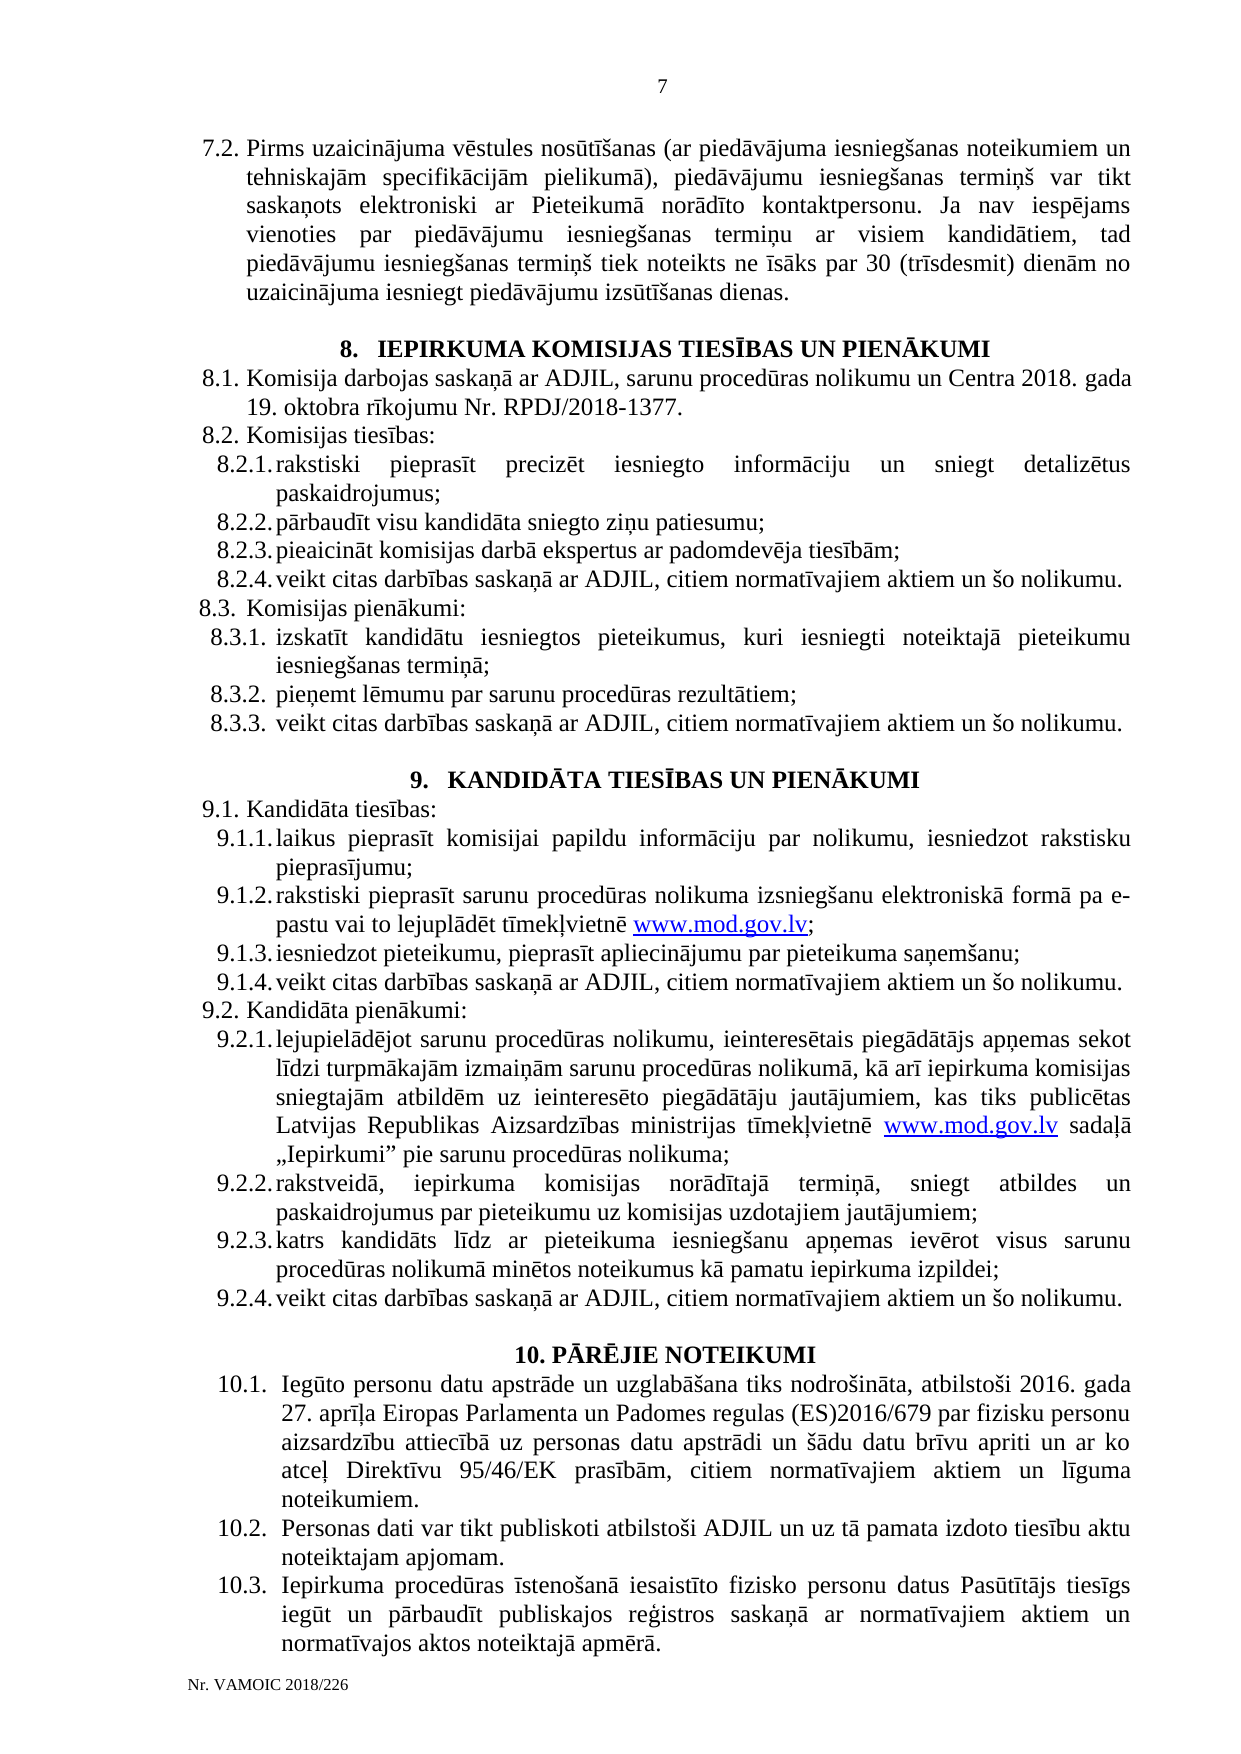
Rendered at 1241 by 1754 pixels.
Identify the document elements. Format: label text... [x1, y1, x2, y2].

table_cell KANDIDĀTA TIESĪBAS UN PIENĀKUMI Kandidāta tiesības: laikus pieprasīt komisijai papildu informāciju par nolikumu, iesniedzot rakstisku pieprasījumu; rakstiski pieprasīt sarunu procedūras nolikuma izsniegšanu elektroniskā formā pa e-pastu vai to lejuplādēt tīmekļvietnē www.mod.gov.lv; iesniedzot pieteikumu, pieprasīt apliecinājumu par pieteikuma saņemšanu; veikt citas darbības saskaņā ar ADJIL, citiem normatīvajiem aktiem un šo nolikumu. Kandidāta pienākumi: lejupielādējot sarunu procedūras nolikumu, ieinteresētais piegādātājs apņemas sekot līdzi turpmākajām izmaiņām sarunu procedūras nolikumā, kā arī iepirkuma komisijas sniegtajām atbildēm uz ieinteresēto piegādātāju jautājumiem, kas tiks publicētas Latvijas Republikas Aizsardzības ministrijas tīmekļvietnē www.mod.gov.lv sadaļā „Iepirkumi” pie sarunu procedūras nolikuma; rakstveidā, iepirkuma komisijas norādītajā termiņā, sniegt atbildes un paskaidrojumus par pieteikumu uz komisijas uzdotajiem jautājumiem; katrs kandidāts līdz ar pieteikuma iesniegšanu apņemas ievērot visus sarunu procedūras nolikumā minētos noteikumus kā pamatu iepirkuma izpildei; veikt citas darbības saskaņā ar ADJIL, citiem normatīvajiem aktiem un šo nolikumu. [188, 765, 1147, 1340]
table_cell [188, 1340, 1147, 1657]
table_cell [188, 133, 1147, 334]
table_cell IEPIRKUMA KOMISIJAS TIESĪBAS UN PIENĀKUMI Komisija darbojas saskaņā ar ADJIL, sarunu procedūras nolikumu un Centra 2018. gada 19. oktobra rīkojumu Nr. RPDJ/2018-1377. Komisijas tiesības: rakstiski pieprasīt precizēt iesniegto informāciju un sniegt detalizētus paskaidrojumus; pārbaudīt visu kandidāta sniegto ziņu patiesumu; pieaicināt komisijas darbā ekspertus ar padomdevēja tiesībām; veikt citas darbības saskaņā ar ADJIL, citiem normatīvajiem aktiem un šo nolikumu. Komisijas pienākumi: izskatīt kandidātu iesniegtos pieteikumus, kuri iesniegti noteiktajā pieteikumu iesniegšanas termiņā; pieņemt lēmumu par sarunu procedūras rezultātiem; veikt citas darbības saskaņā ar ADJIL, citiem normatīvajiem aktiem un šo nolikumu. [188, 334, 1147, 765]
